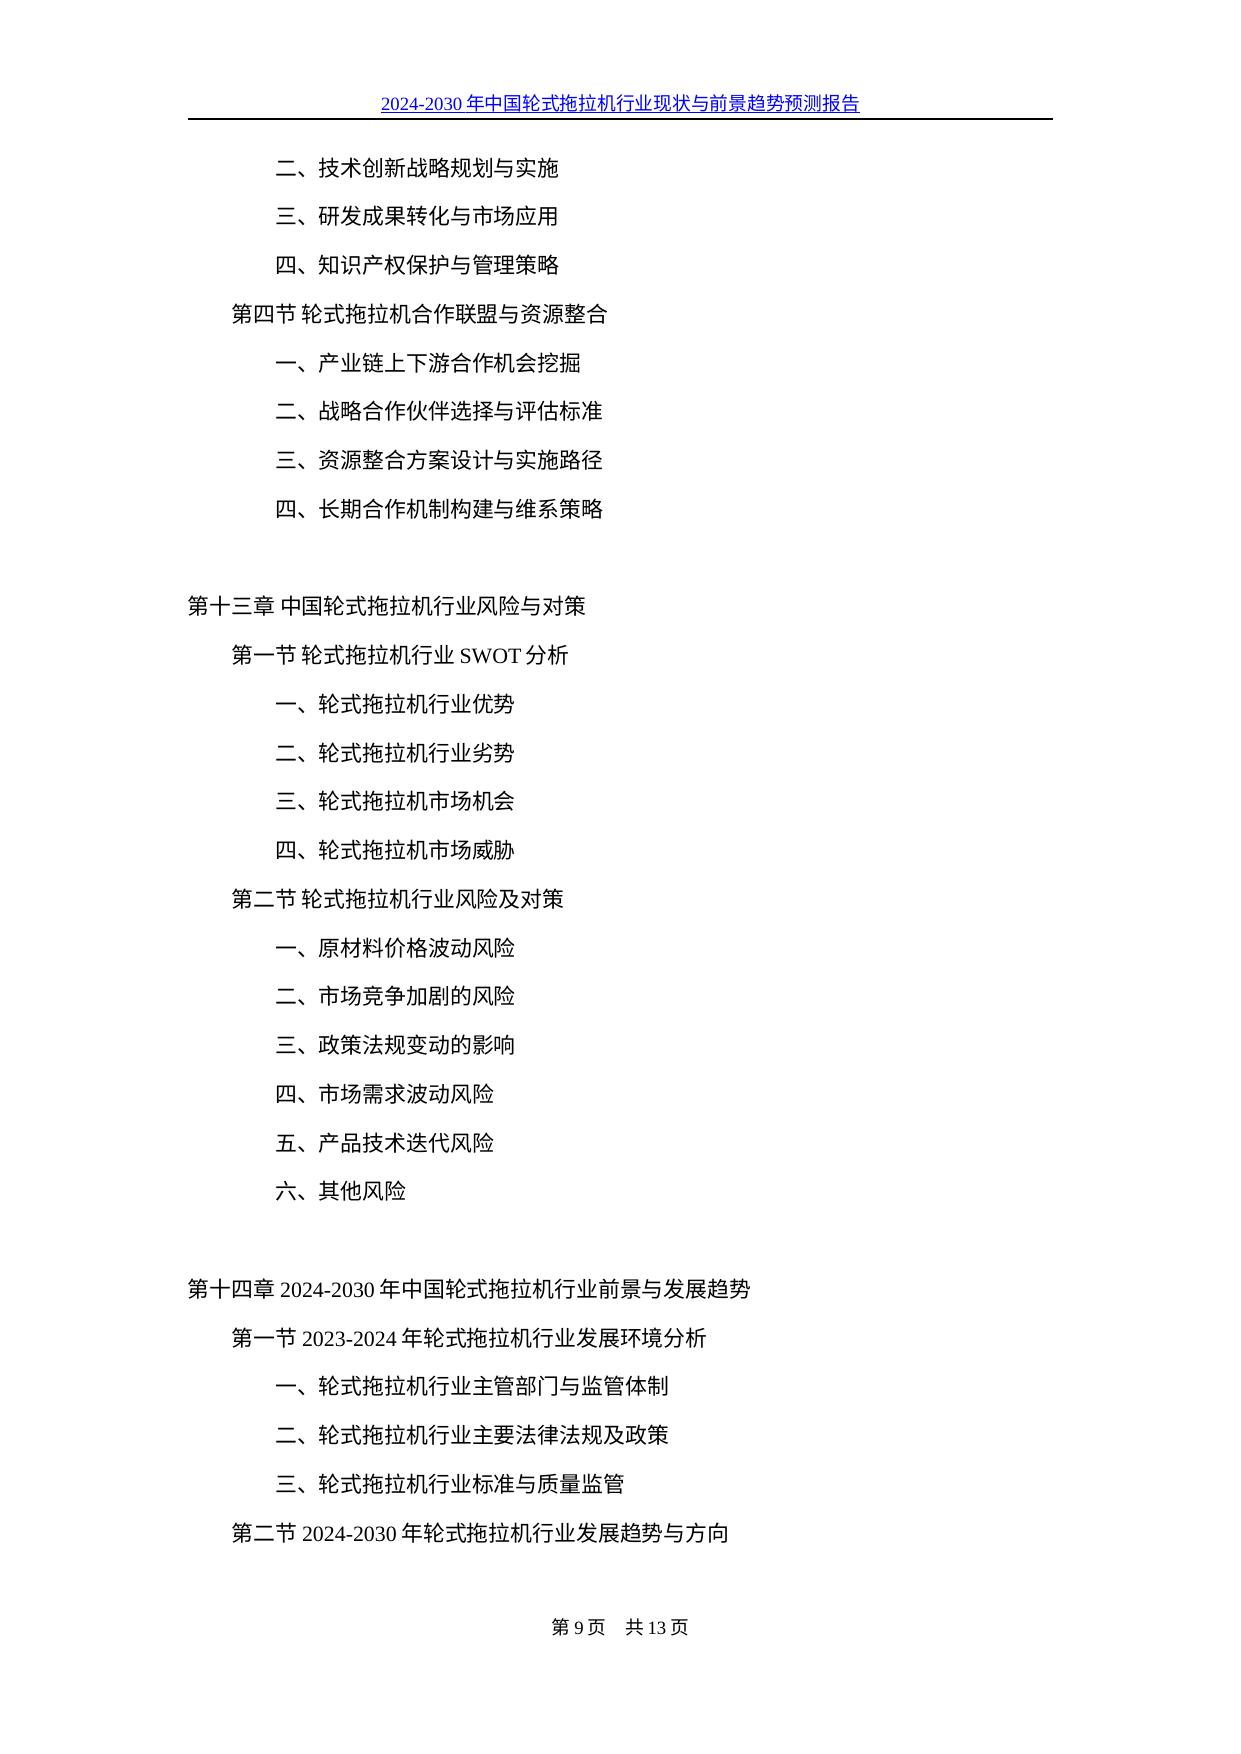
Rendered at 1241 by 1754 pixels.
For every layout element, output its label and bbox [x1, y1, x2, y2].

text [187, 150, 1053, 1548]
